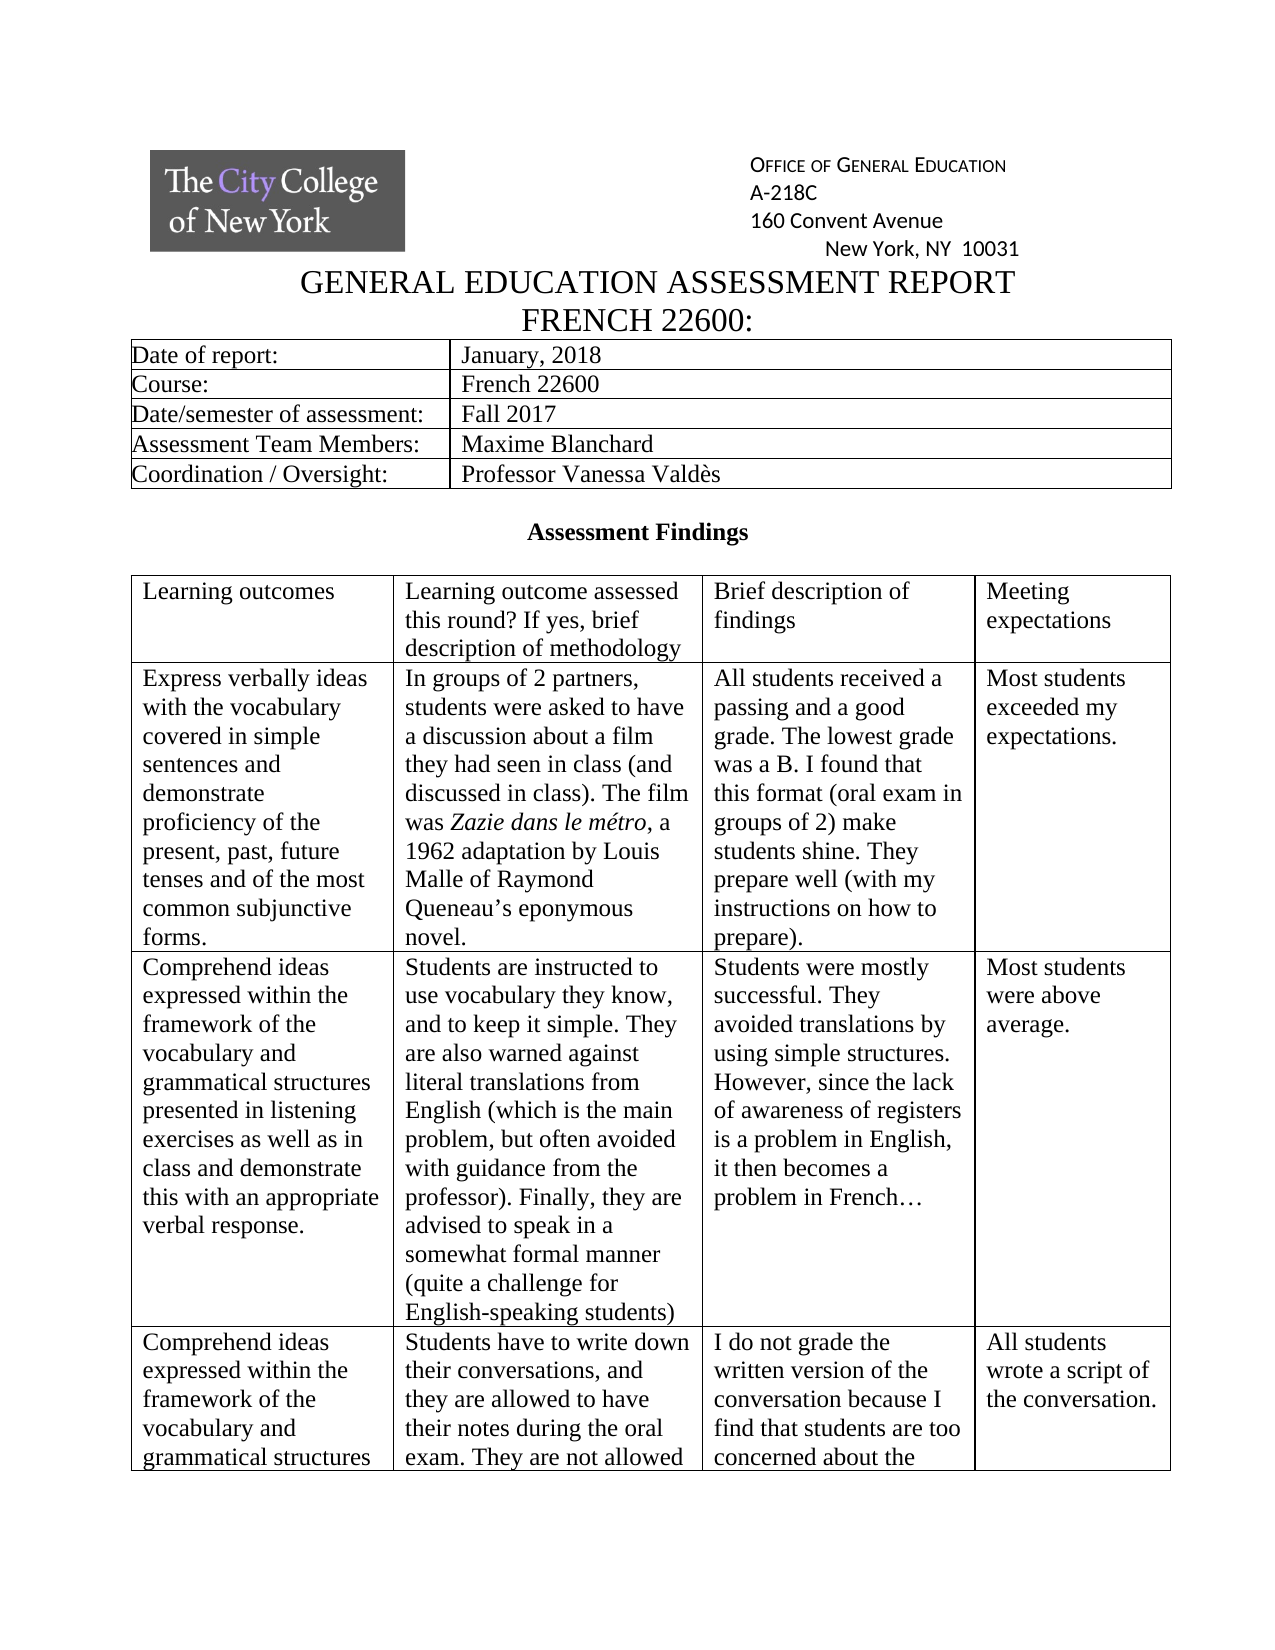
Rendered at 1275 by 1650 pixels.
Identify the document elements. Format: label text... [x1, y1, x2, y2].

table_cell French 22600 [451, 370, 1171, 398]
table_cell Maxime Blanchard [451, 429, 1171, 458]
text Assessment Findings [150, 517, 1125, 546]
table_header Brief description of findings [703, 576, 974, 662]
table_header Learning outcomes [132, 576, 393, 662]
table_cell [976, 1327, 1170, 1470]
table_header Meeting expectations [976, 576, 1170, 662]
picture [150, 150, 406, 252]
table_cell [703, 1327, 974, 1470]
table_header January, 2018 [451, 340, 1171, 368]
table_cell Professor Vanessa Valdès [451, 459, 1171, 488]
text Office of General Education A-218C [406, 150, 1200, 206]
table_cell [394, 1327, 702, 1470]
table_cell In groups of 2 partners, students were asked to have a discussion about a film they had seen in class (and discussed in class). The film was Zazie dans le métro, a 1962 adaptation by Louis Malle of Raymond Queneau’s eponymous novel. [394, 663, 702, 951]
table_cell Assessment Team Members: [132, 429, 449, 458]
table_cell Coordination / Oversight: [132, 459, 449, 488]
text FRENCH 22600: [150, 300, 1125, 339]
table_header Date of report: [132, 340, 449, 368]
table_cell All students received a passing and a good grade. The lowest grade was a B. I found that this format (oral exam in groups of 2) make students shine. They prepare well (with my instructions on how to prepare). [703, 663, 974, 951]
table_cell Students are instructed to use vocabulary they know, and to keep it simple. They are also warned against literal translations from English (which is the main problem, but often avoided with guidance from the professor). Finally, they are advised to speak in a somewhat formal manner (quite a challenge for English-speaking students) [394, 952, 702, 1326]
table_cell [132, 1327, 393, 1470]
text GENERAL EDUCATION ASSESSMENT REPORT [150, 262, 1200, 300]
table_cell Fall 2017 [451, 399, 1171, 428]
table_cell Express verbally ideas with the vocabulary covered in simple sentences and demonstrate proficiency of the present, past, future tenses and of the most common subjunctive forms. [132, 663, 393, 951]
text New York, NY 10031 [525, 234, 1125, 262]
table_cell Date/semester of assessment: [132, 399, 449, 428]
table_cell Most students were above average. [976, 952, 1170, 1326]
table_cell Most students exceeded my expectations. [976, 663, 1170, 951]
table_cell Students were mostly successful. They avoided translations by using simple structures. However, since the lack of awareness of registers is a problem in English, it then becomes a problem in French… [703, 952, 974, 1326]
text 160 Convent Avenue [406, 206, 1200, 234]
table_cell Course: [132, 370, 449, 398]
table_cell Comprehend ideas expressed within the framework of the vocabulary and grammatical structures presented in listening exercises as well as in class and demonstrate this with an appropriate verbal response. [132, 952, 393, 1326]
table_header Learning outcome assessed this round? If yes, brief description of methodology [394, 576, 702, 662]
